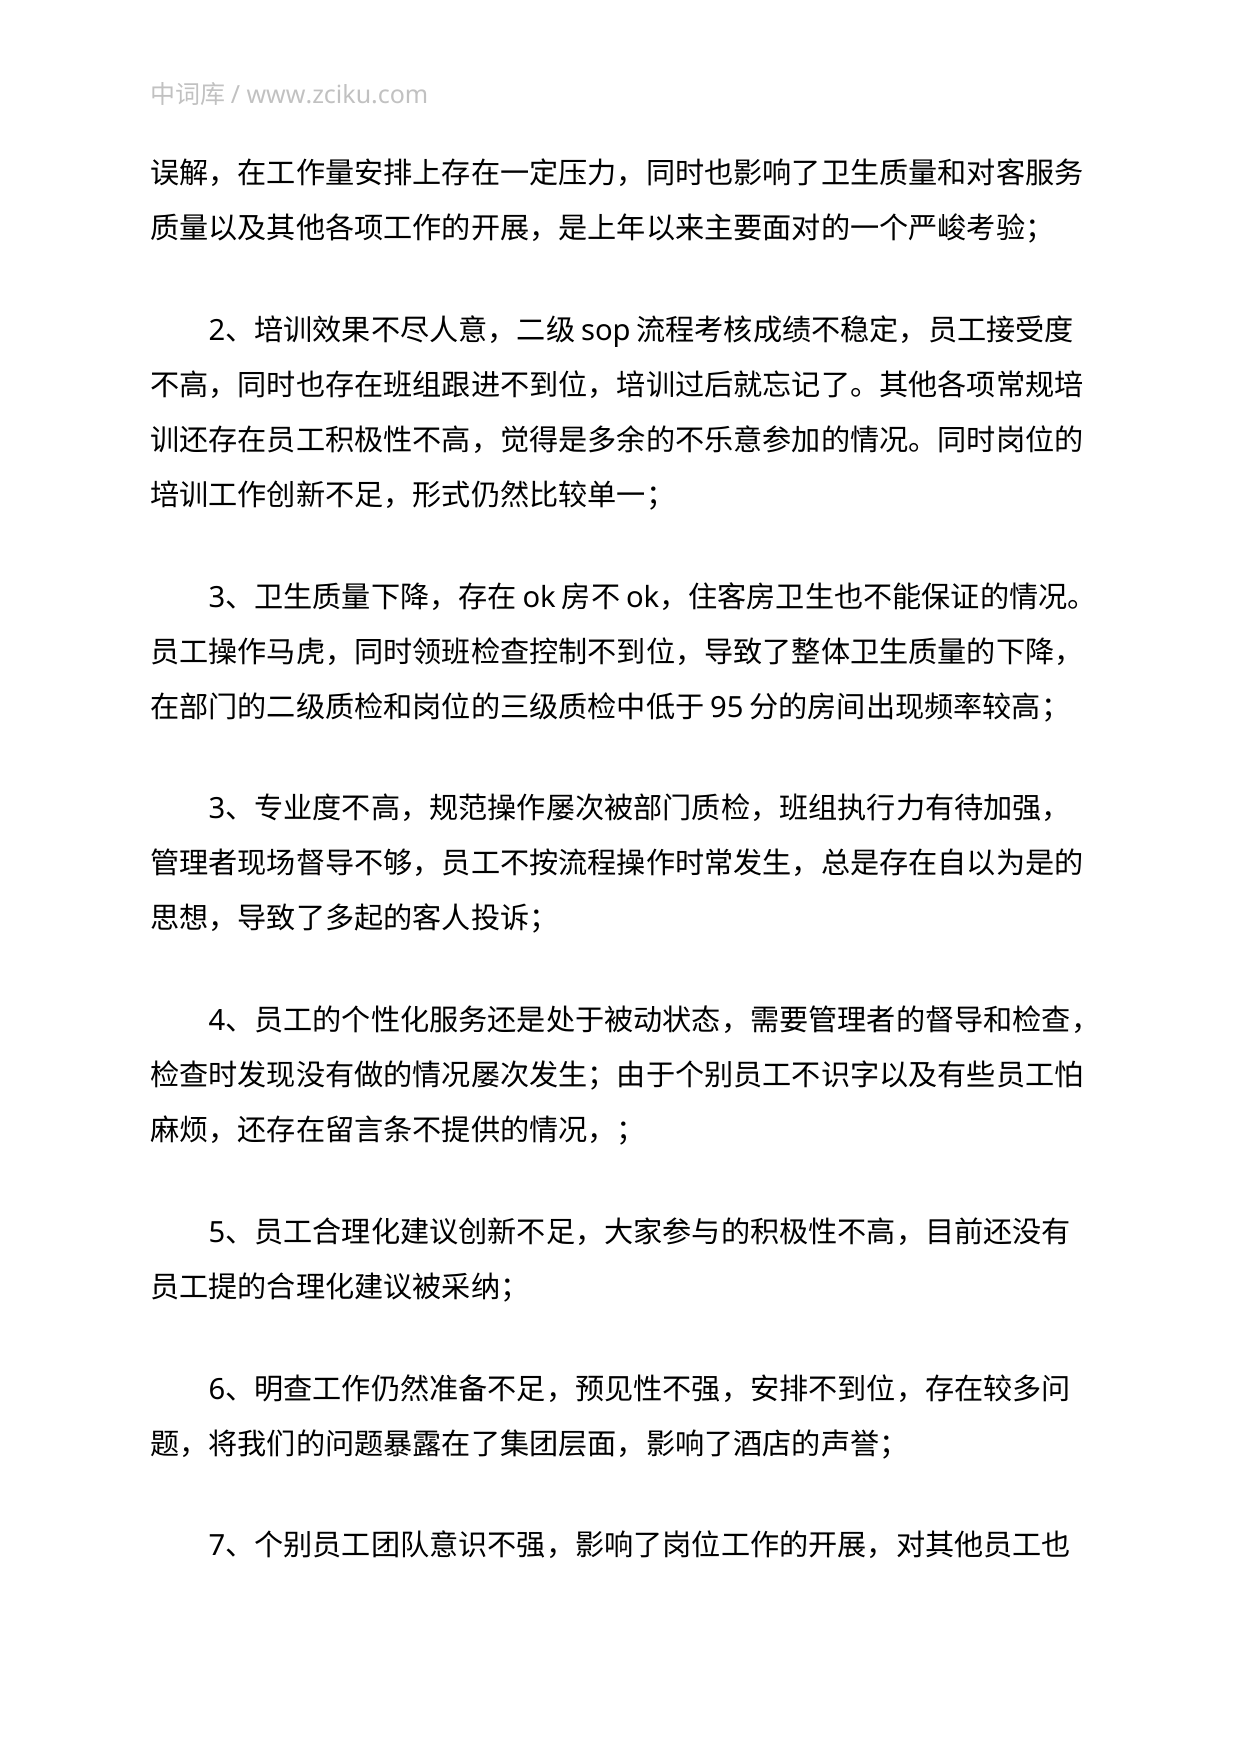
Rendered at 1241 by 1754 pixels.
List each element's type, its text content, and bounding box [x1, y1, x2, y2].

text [150, 150, 1090, 247]
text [150, 1522, 1090, 1564]
text 4、员工的个性化服务还是处于被动状态，需要管理者的督导和检查，检查时发现没有做的情况屡次发生；由于个别员工不识字以及有些员工怕麻烦，还存在留言条不提供的情况，； [150, 997, 1090, 1149]
text 3、专业度不高，规范操作屡次被部门质检，班组执行力有待加强，管理者现场督导不够，员工不按流程操作时常发生，总是存在自以为是的思想，导致了多起的客人投诉； [150, 785, 1090, 937]
text 6、明查工作仍然准备不足，预见性不强，安排不到位，存在较多问题，将我们的问题暴露在了集团层面，影响了酒店的声誉； [150, 1365, 1090, 1462]
text 2、培训效果不尽人意，二级sop流程考核成绩不稳定，员工接受度不高，同时也存在班组跟进不到位，培训过后就忘记了。其他各项常规培训还存在员工积极性不高，觉得是多余的不乐意参加的情况。同时岗位的培训工作创新不足，形式仍然比较单一； [150, 307, 1090, 514]
text 3、卫生质量下降，存在ok房不ok，住客房卫生也不能保证的情况。员工操作马虎，同时领班检查控制不到位，导致了整体卫生质量的下降，在部门的二级质检和岗位的三级质检中低于95分的房间出现频率较高； [150, 573, 1090, 726]
text 5、员工合理化建议创新不足，大家参与的积极性不高，目前还没有员工提的合理化建议被采纳； [150, 1208, 1090, 1306]
